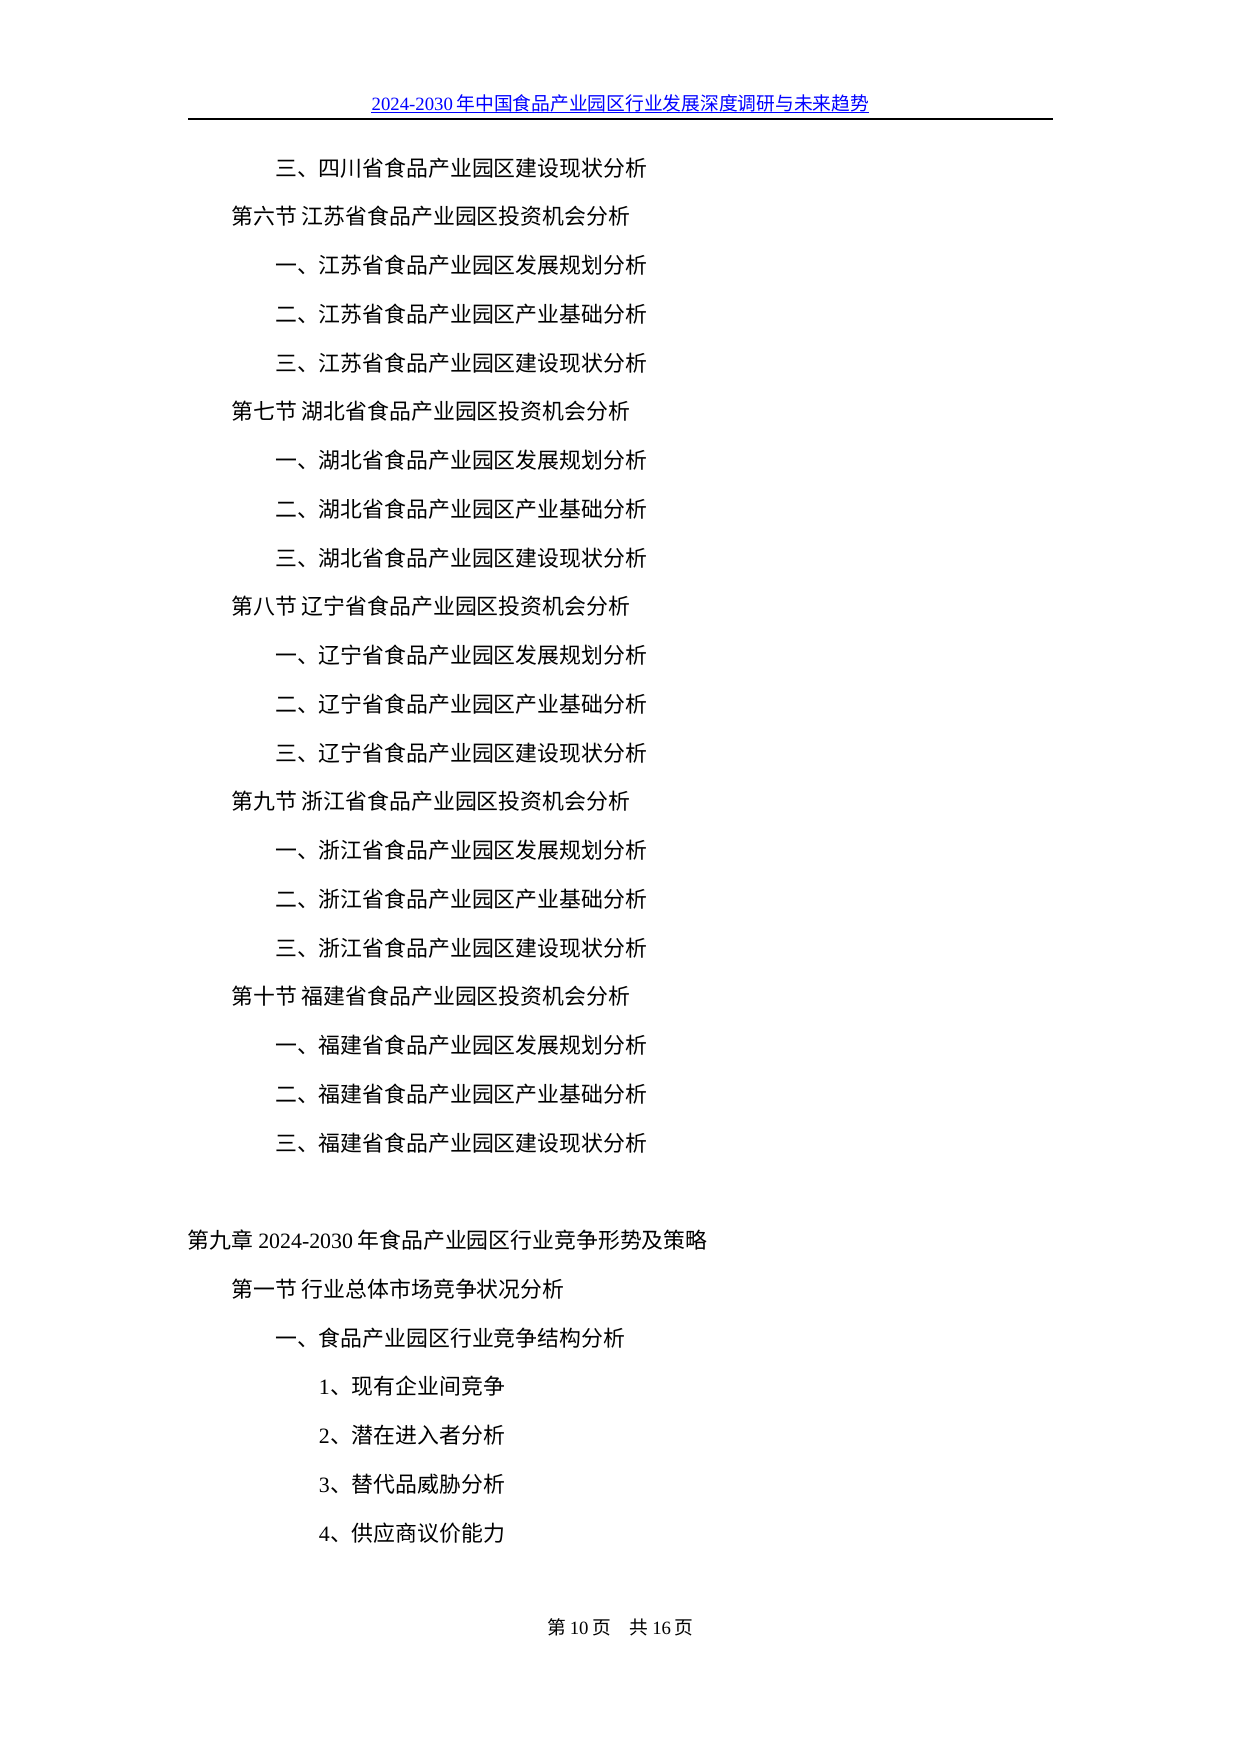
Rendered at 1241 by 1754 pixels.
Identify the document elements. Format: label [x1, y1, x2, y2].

text [187, 150, 1053, 1548]
